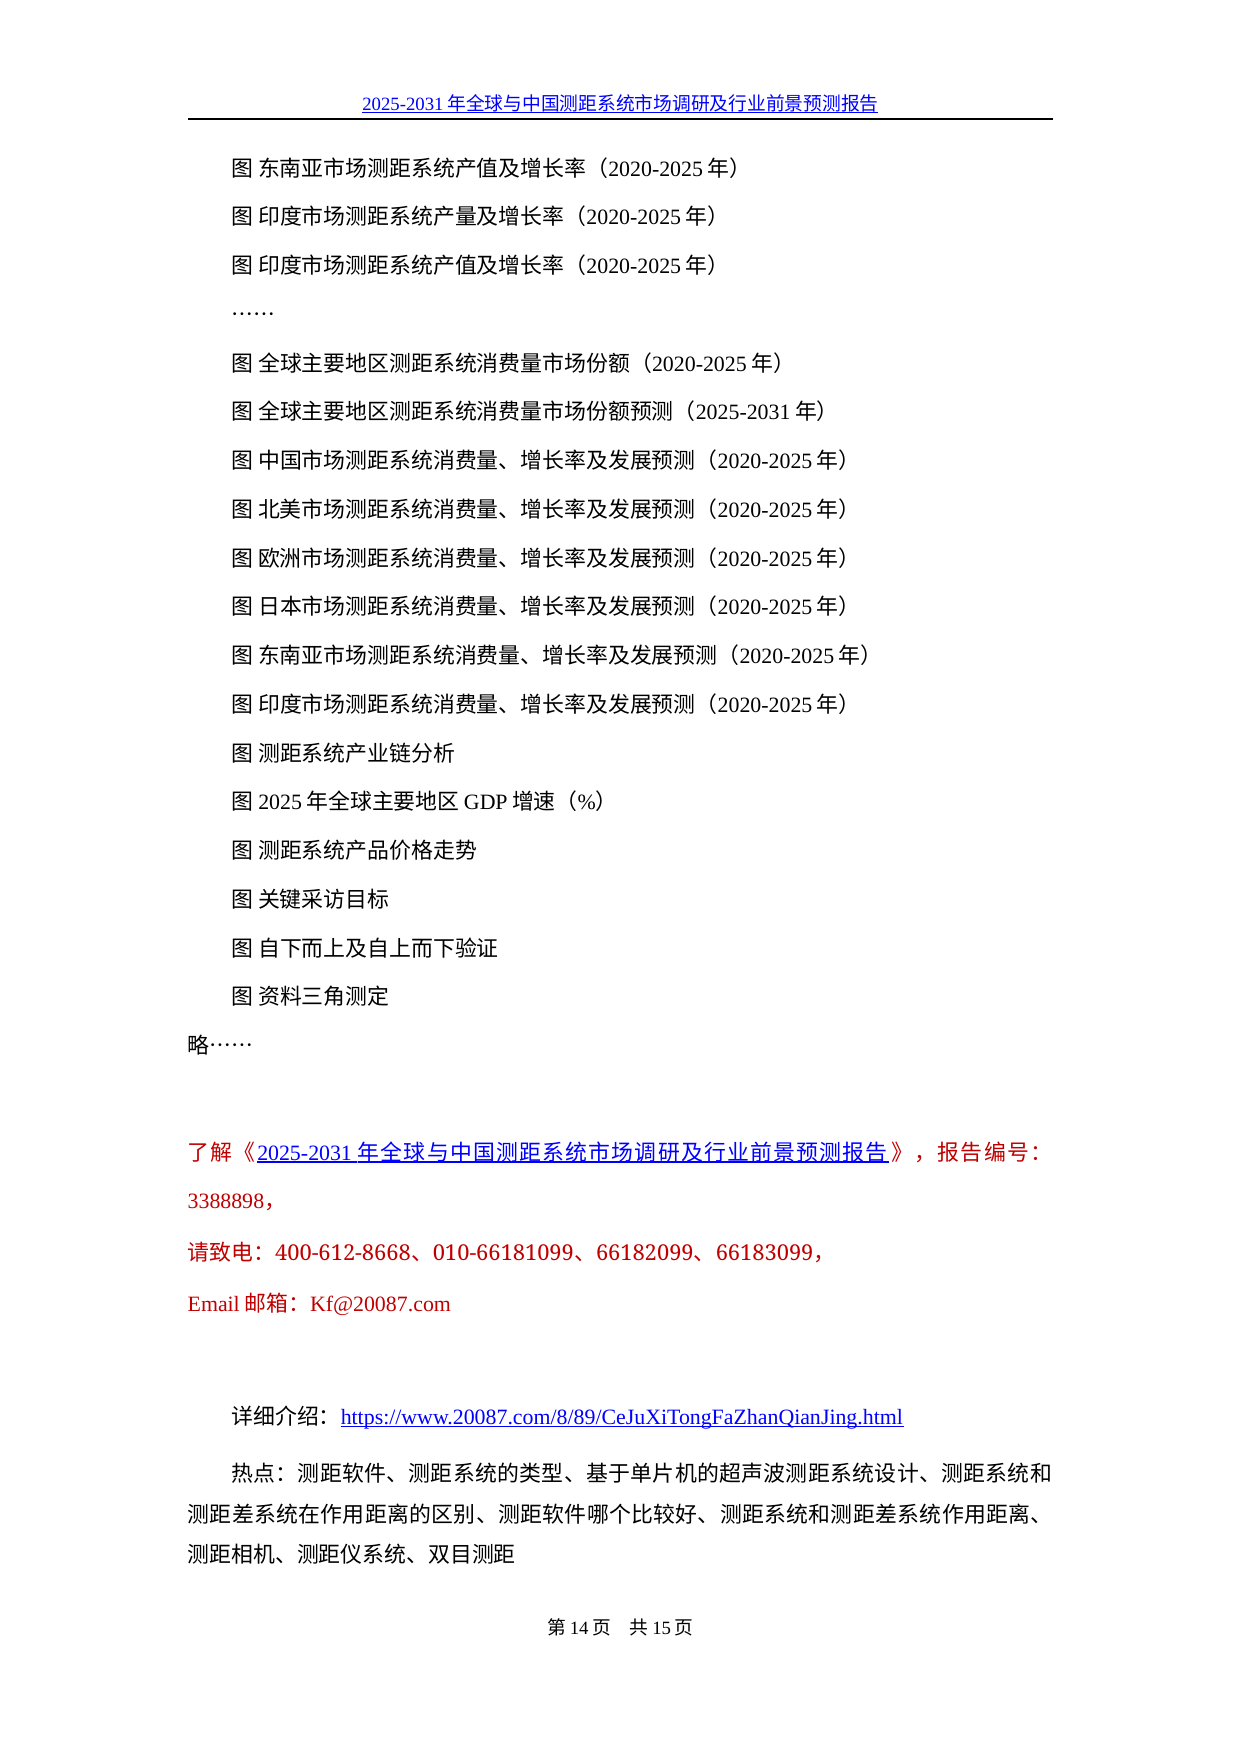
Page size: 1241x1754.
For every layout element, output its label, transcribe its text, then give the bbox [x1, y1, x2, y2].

text 请致电：400-612-8668、010-66181099、66182099、66183099， [187, 1234, 1053, 1267]
text Email邮箱：Kf@20087.com [187, 1286, 1053, 1318]
text 详细介绍：https://www.20087.com/8/89/CeJuXiTongFaZhanQianJing.html [187, 1399, 1053, 1431]
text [187, 150, 1053, 1060]
text 了解《2025-2031年全球与中国测距系统市场调研及行业前景预测报告》，报告编号：3388898， [187, 1134, 1053, 1215]
text 热点：测距软件、测距系统的类型、基于单片机的超声波测距系统设计、测距系统和测距差系统在作用距离的区别、测距软件哪个比较好、测距系统和测距差系统作用距离、测距相机、测距仪系统、双目测距 [187, 1456, 1053, 1569]
